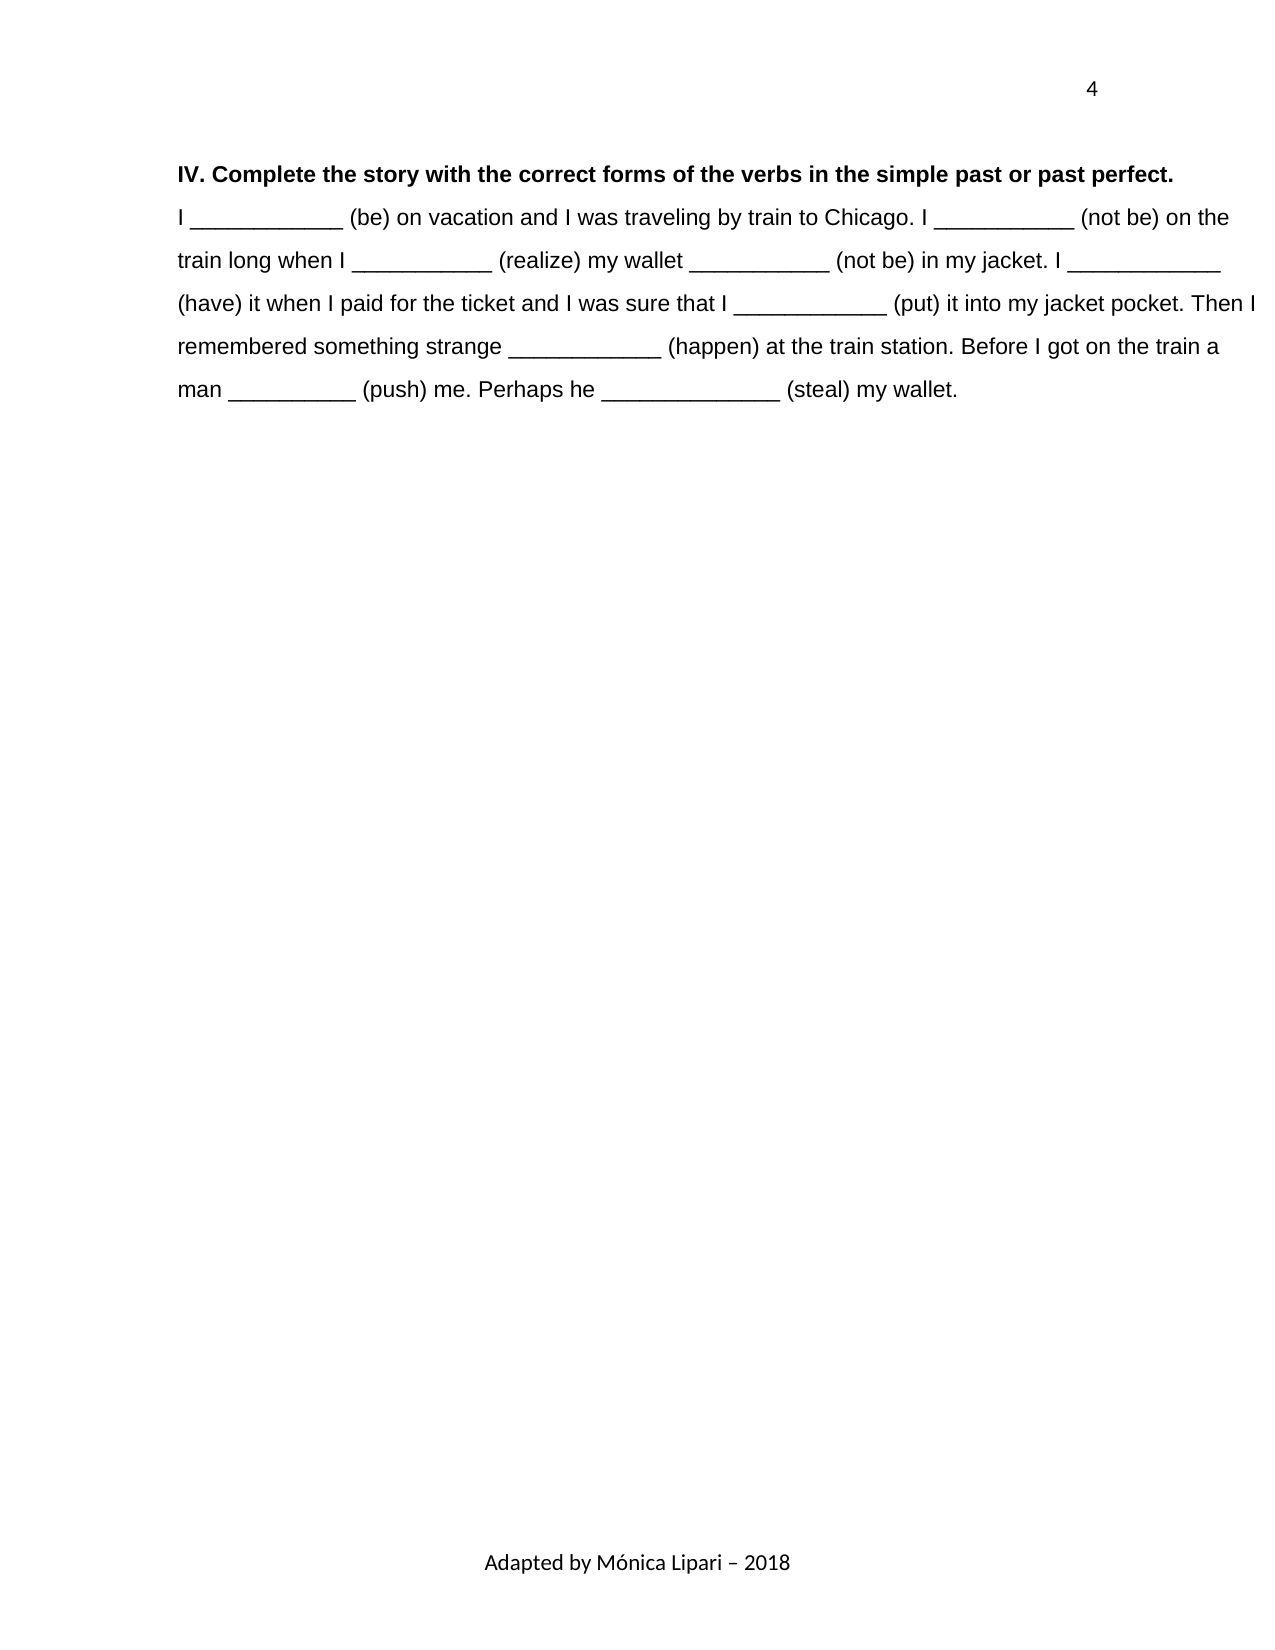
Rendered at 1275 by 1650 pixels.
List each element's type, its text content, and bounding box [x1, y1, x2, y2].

text IV. Complete the story with the correct forms of the verbs in the simple past or past perfect. [177, 148, 1270, 191]
text I ____________ (be) on vacation and I was traveling by train to Chicago. I ___________ (not be) on the train long when I ___________ (realize) my wallet ___________ (not be) in my jacket. I ____________ (have) it when I paid for the ticket and I was sure that I ____________ (put) it into my jacket pocket. Then I remembered something strange ____________ (happen) at the train station. Before I got on the train a man __________ (push) me. Perhaps he ______________ (steal) my wallet. [177, 191, 1270, 406]
